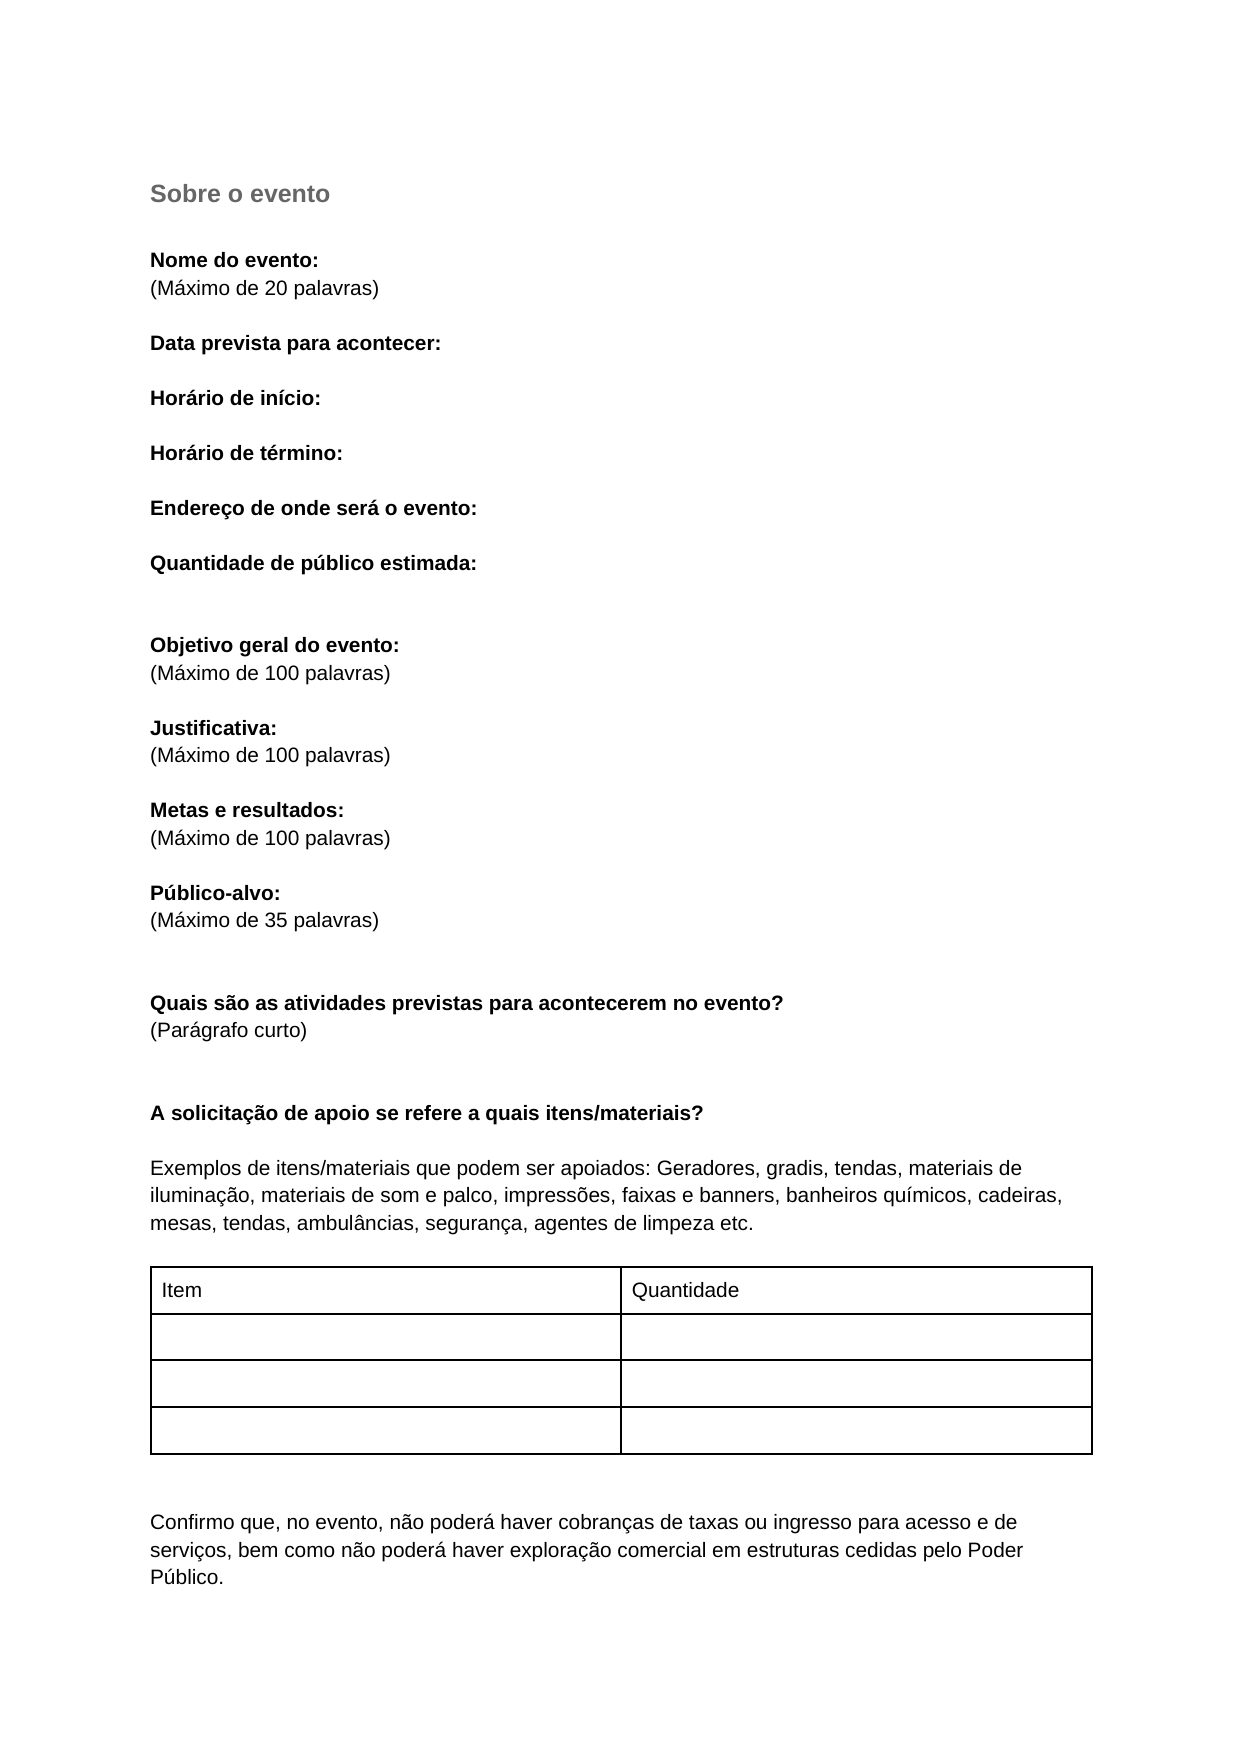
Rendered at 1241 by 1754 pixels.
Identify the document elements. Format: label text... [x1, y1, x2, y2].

table_cell [152, 1361, 620, 1406]
table_header Item [152, 1268, 620, 1312]
text Exemplos de itens/materiais que podem ser apoiados: Geradores, gradis, tendas, materiais de iluminação, materiais de som e palco, impressões, faixas e banners, banheiros químicos, cadeiras, mesas, tendas, ambulâncias, segurança, agentes de limpeza etc. [150, 1156, 1090, 1234]
text (Máximo de 35 palavras) [150, 908, 1090, 932]
text Data prevista para acontecer: [150, 331, 1090, 354]
text Objetivo geral do evento: [150, 633, 1090, 657]
text (Máximo de 100 palavras) [150, 743, 1090, 767]
table_cell [152, 1315, 620, 1359]
text Metas e resultados: [150, 798, 1090, 822]
text A solicitação de apoio se refere a quais itens/materiais? [150, 1101, 1090, 1124]
text Horário de término: [150, 441, 1090, 464]
text Confirmo que, no evento, não poderá haver cobranças de taxas ou ingresso para acesso e de serviços, bem como não poderá haver exploração comercial em estruturas cedidas pelo Poder Público. [150, 1510, 1090, 1589]
text Endereço de onde será o evento: [150, 496, 1090, 519]
subtitle Sobre o evento [150, 179, 1090, 208]
table_cell [622, 1408, 1091, 1453]
text Justificativa: [150, 716, 1090, 739]
text (Máximo de 100 palavras) [150, 826, 1090, 849]
text (Máximo de 100 palavras) [150, 661, 1090, 684]
text (Parágrafo curto) [150, 1018, 1090, 1042]
text Público-alvo: [150, 881, 1090, 904]
text Nome do evento: [150, 248, 1090, 272]
table_cell [622, 1361, 1091, 1406]
text Horário de início: [150, 386, 1090, 409]
text Quantidade de público estimada: [150, 551, 1090, 574]
table_cell [152, 1408, 620, 1453]
table_header Quantidade [622, 1268, 1091, 1312]
text (Máximo de 20 palavras) [150, 276, 1090, 299]
table_cell [622, 1315, 1091, 1359]
text Quais são as atividades previstas para acontecerem no evento? [150, 991, 1090, 1014]
